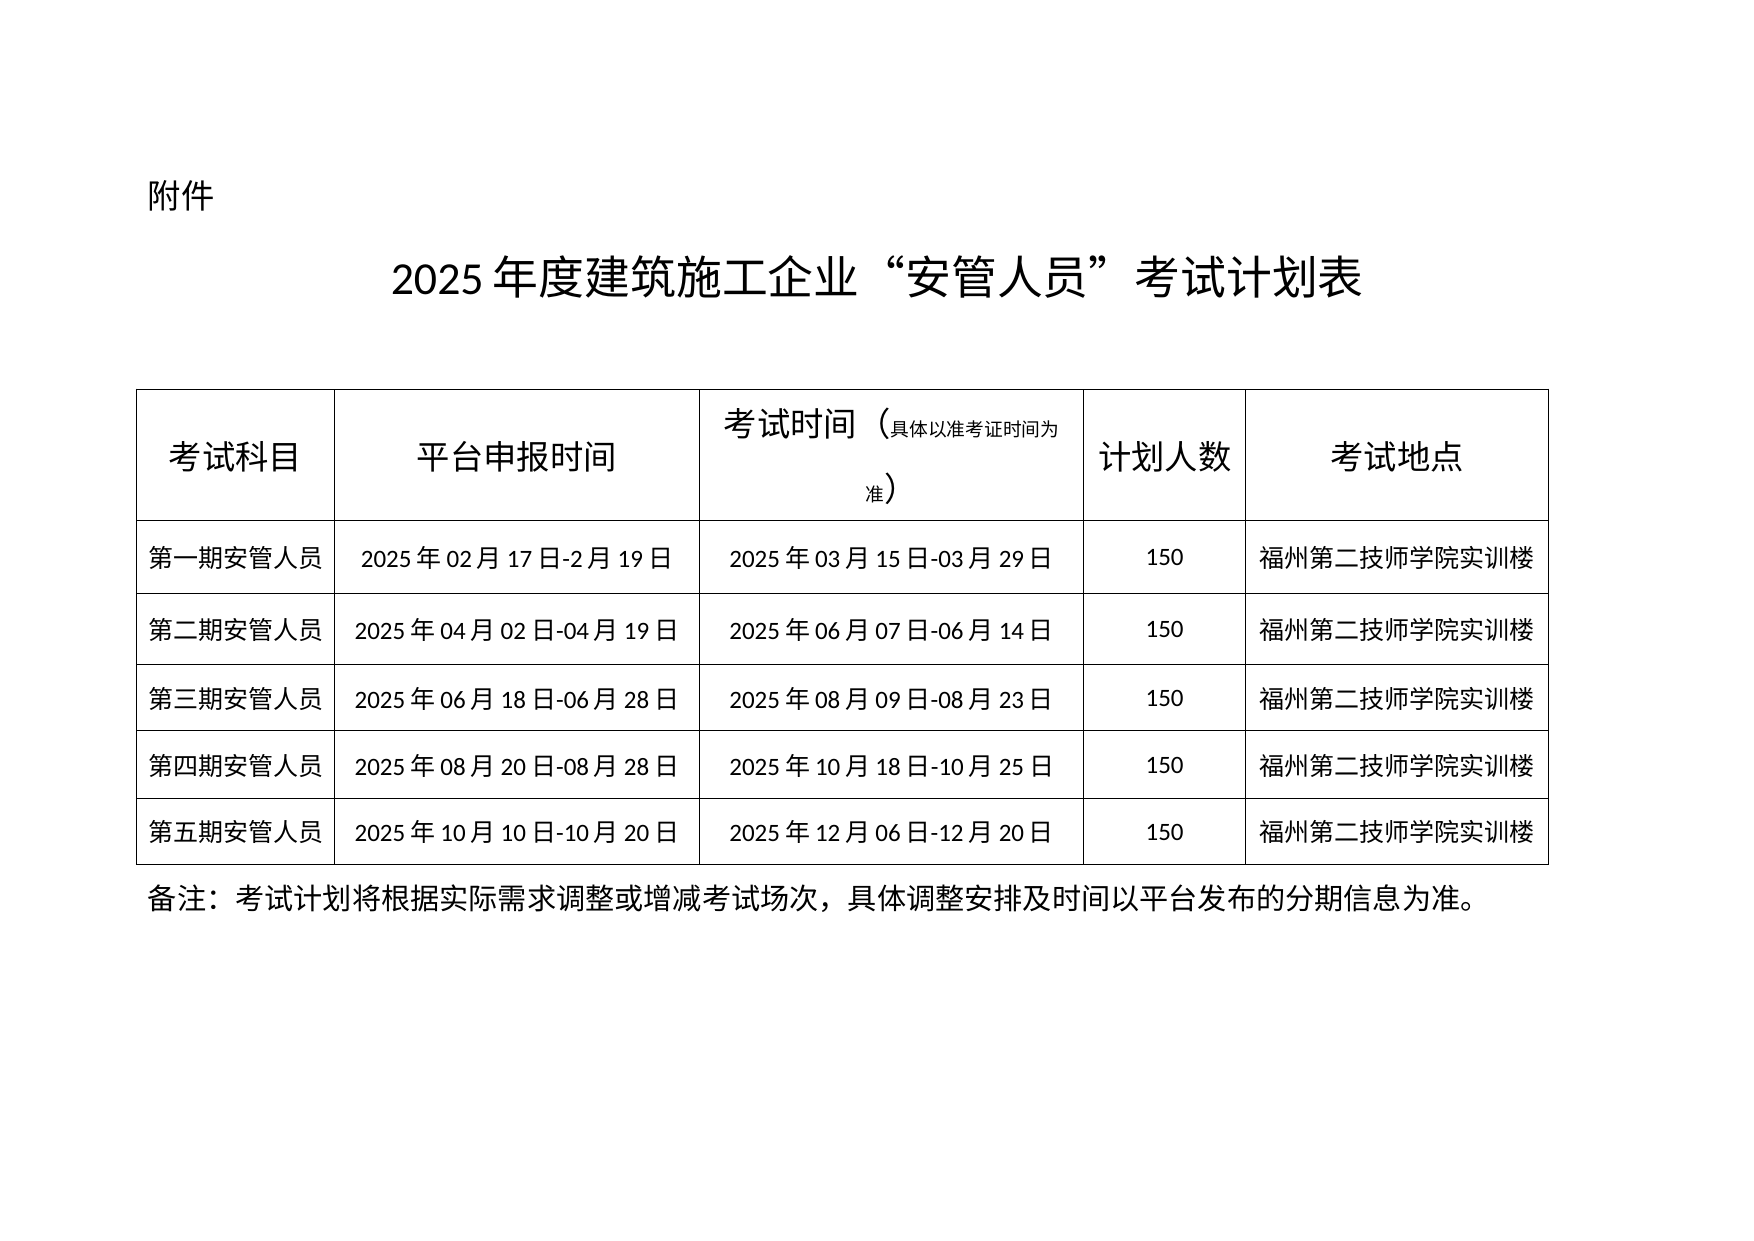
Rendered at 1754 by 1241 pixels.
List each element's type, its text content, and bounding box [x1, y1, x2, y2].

table_header 计划人数 [1084, 390, 1245, 519]
table_cell 福州第二技师学院实训楼 [1246, 731, 1548, 797]
table_cell 2025年06月07日-06月14日 [700, 594, 1083, 664]
table_cell 2025年08月20日-08月28日 [335, 731, 699, 797]
table_cell 2025年04月02日-04月19日 [335, 594, 699, 664]
table_cell 第二期安管人员 [137, 594, 334, 664]
table_cell 2025年03月15日-03月29日 [700, 521, 1083, 592]
table_header 考试科目 [137, 390, 334, 519]
table_cell 第四期安管人员 [137, 731, 334, 797]
table_cell 福州第二技师学院实训楼 [1246, 521, 1548, 592]
table_cell 第三期安管人员 [137, 665, 334, 730]
text 2025年度建筑施工企业“安管人员”考试计划表 [148, 226, 1606, 323]
table_header 考试地点 [1246, 390, 1548, 519]
table_cell 150 [1084, 521, 1245, 592]
text 备注：考试计划将根据实际需求调整或增减考试场次，具体调整安排及时间以平台发布的分期信息为准。 [148, 864, 1606, 929]
table_cell 150 [1084, 731, 1245, 797]
table_header 考试时间（具体以准考证时间为准） [700, 390, 1083, 519]
table_cell 2025年08月09日-08月23日 [700, 665, 1083, 730]
table_header 平台申报时间 [335, 390, 699, 519]
table_cell 福州第二技师学院实训楼 [1246, 665, 1548, 730]
table_cell 福州第二技师学院实训楼 [1246, 594, 1548, 664]
table_cell 150 [1084, 594, 1245, 664]
table_cell 福州第二技师学院实训楼 [1246, 799, 1548, 863]
table_cell 2025年02月17日-2月19日 [335, 521, 699, 592]
table_cell 150 [1084, 665, 1245, 730]
table_cell 2025年10月10日-10月20日 [335, 799, 699, 863]
table_cell 2025年12月06日-12月20日 [700, 799, 1083, 863]
table_cell 2025年06月18日-06月28日 [335, 665, 699, 730]
table_cell 第一期安管人员 [137, 521, 334, 592]
table_cell 第五期安管人员 [137, 799, 334, 863]
table_cell 2025年10月18日-10月25日 [700, 731, 1083, 797]
text 附件 [148, 161, 1606, 226]
table_cell 150 [1084, 799, 1245, 863]
